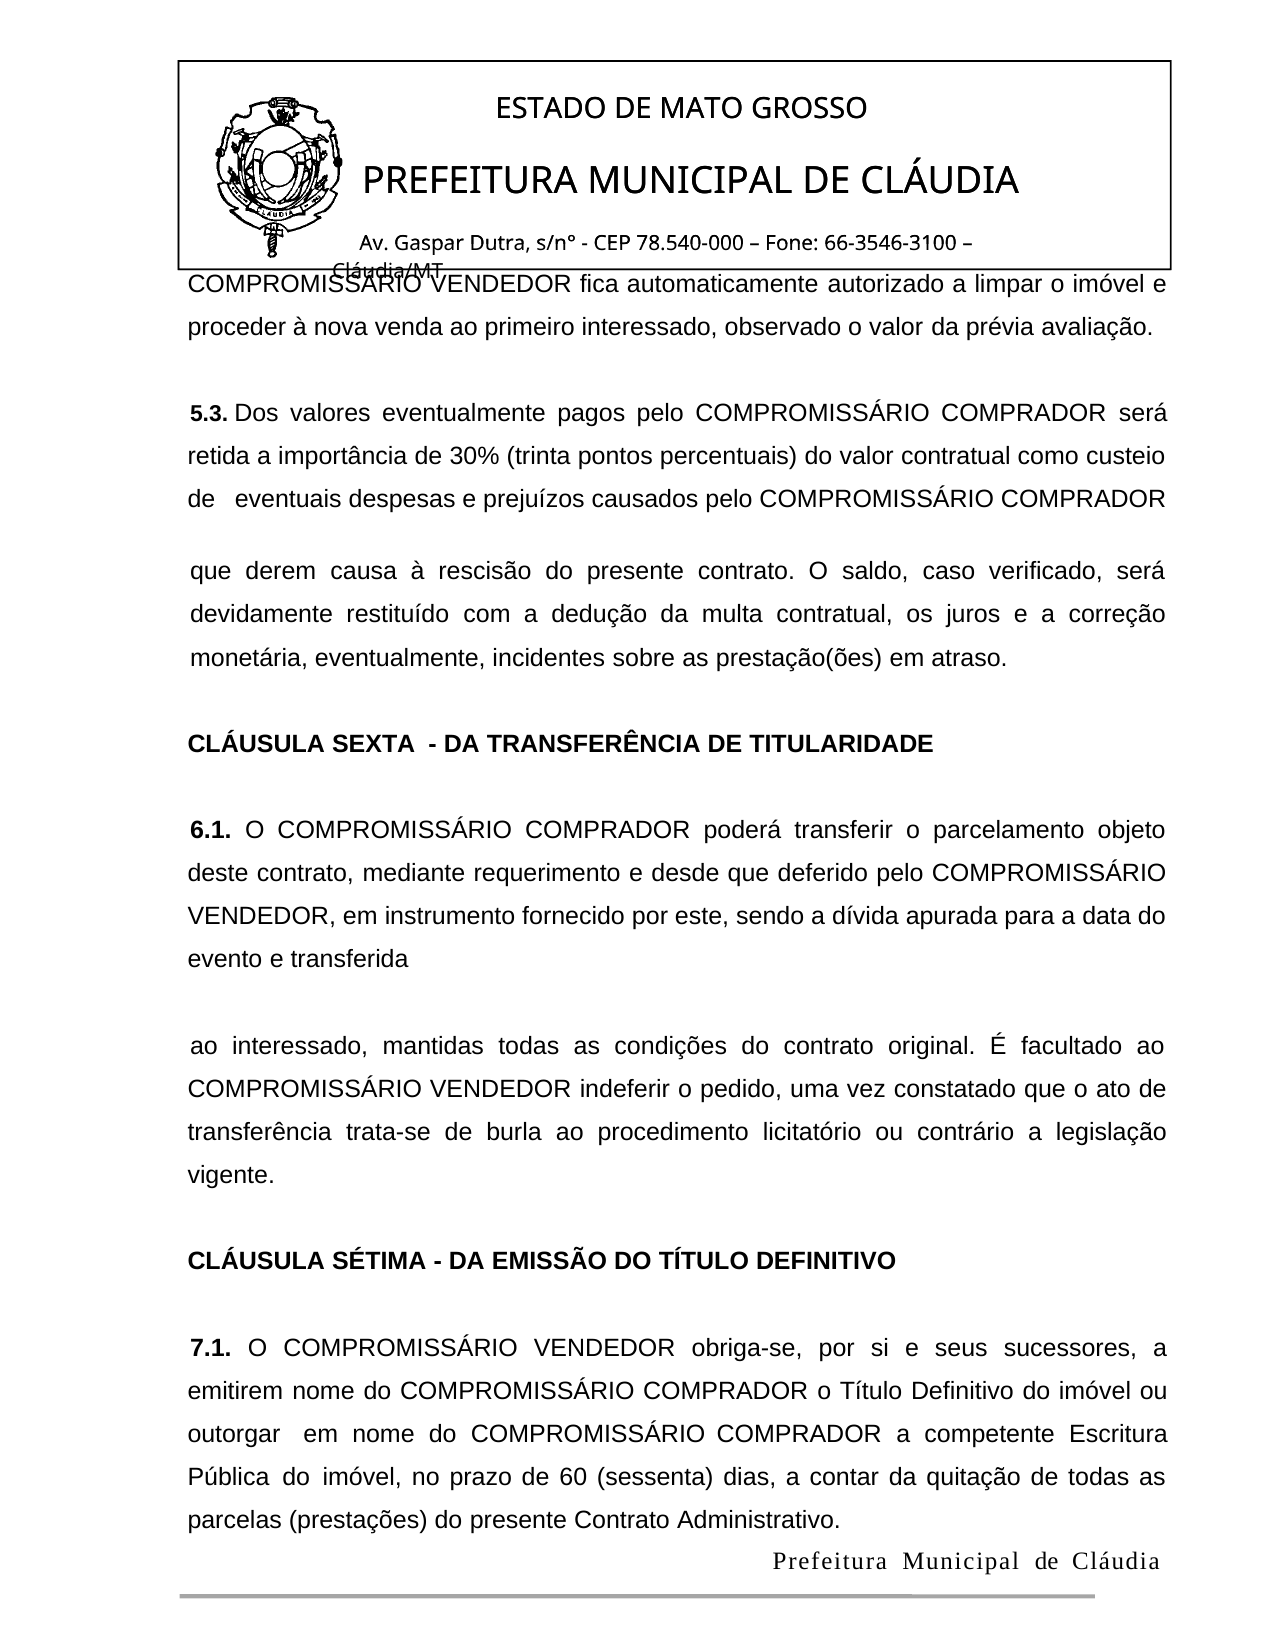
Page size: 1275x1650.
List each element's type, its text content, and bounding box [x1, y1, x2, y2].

list Dos valores eventualmente pagos pelo COMPROMISSÁRIO COMPRADOR será retida a importância de 30% (trinta pontos percentuais) do valor contratual como custeio de eventuais despesas e prejuízos causados pelo COMPROMISSÁRIO COMPRADOR [187, 398, 1167, 513]
picture [215, 97, 343, 258]
text 6.1. O COMPROMISSÁRIO COMPRADOR poderá transferir o parcelamento objeto deste contrato, mediante requerimento e desde que deferido pelo COMPROMISSÁRIO VENDEDOR, em instrumento fornecido por este, sendo a dívida apurada para a data do evento e transferida [187, 815, 1167, 973]
list que derem causa à rescisão do presente contrato. O saldo, caso verificado, será devidamente restituído com a dedução da multa contratual, os juros e a correção monetária, eventualmente, incidentes sobre as prestação(ões) em atraso. [190, 556, 1167, 671]
text ao interessado, mantidas todas as condições do contrato original. É facultado ao COMPROMISSÁRIO VENDEDOR indeferir o pedido, uma vez constatado que o ato de transferência trata-se de burla ao procedimento licitatório ou contrário a legislação vigente. [187, 1031, 1167, 1189]
subtitle CLÁUSULA SÉTIMA - DA EMISSÃO DO TÍTULO DEFINITIVO [187, 1246, 1183, 1275]
text 7.1. O COMPROMISSÁRIO VENDEDOR obriga-se, por si e seus sucessores, a emitirem nome do COMPROMISSÁRIO COMPRADOR o Título Definitivo do imóvel ou outorgar em nome do COMPROMISSÁRIO COMPRADOR a competente Escritura Pública do imóvel, no prazo de 60 (sessenta) dias, a contar da quitação de todas as parcelas (prestações) do presente Contrato Administrativo. [187, 1332, 1168, 1534]
subtitle CLÁUSULA SEXTA - DA TRANSFERÊNCIA DE TITULARIDADE [187, 729, 1183, 757]
